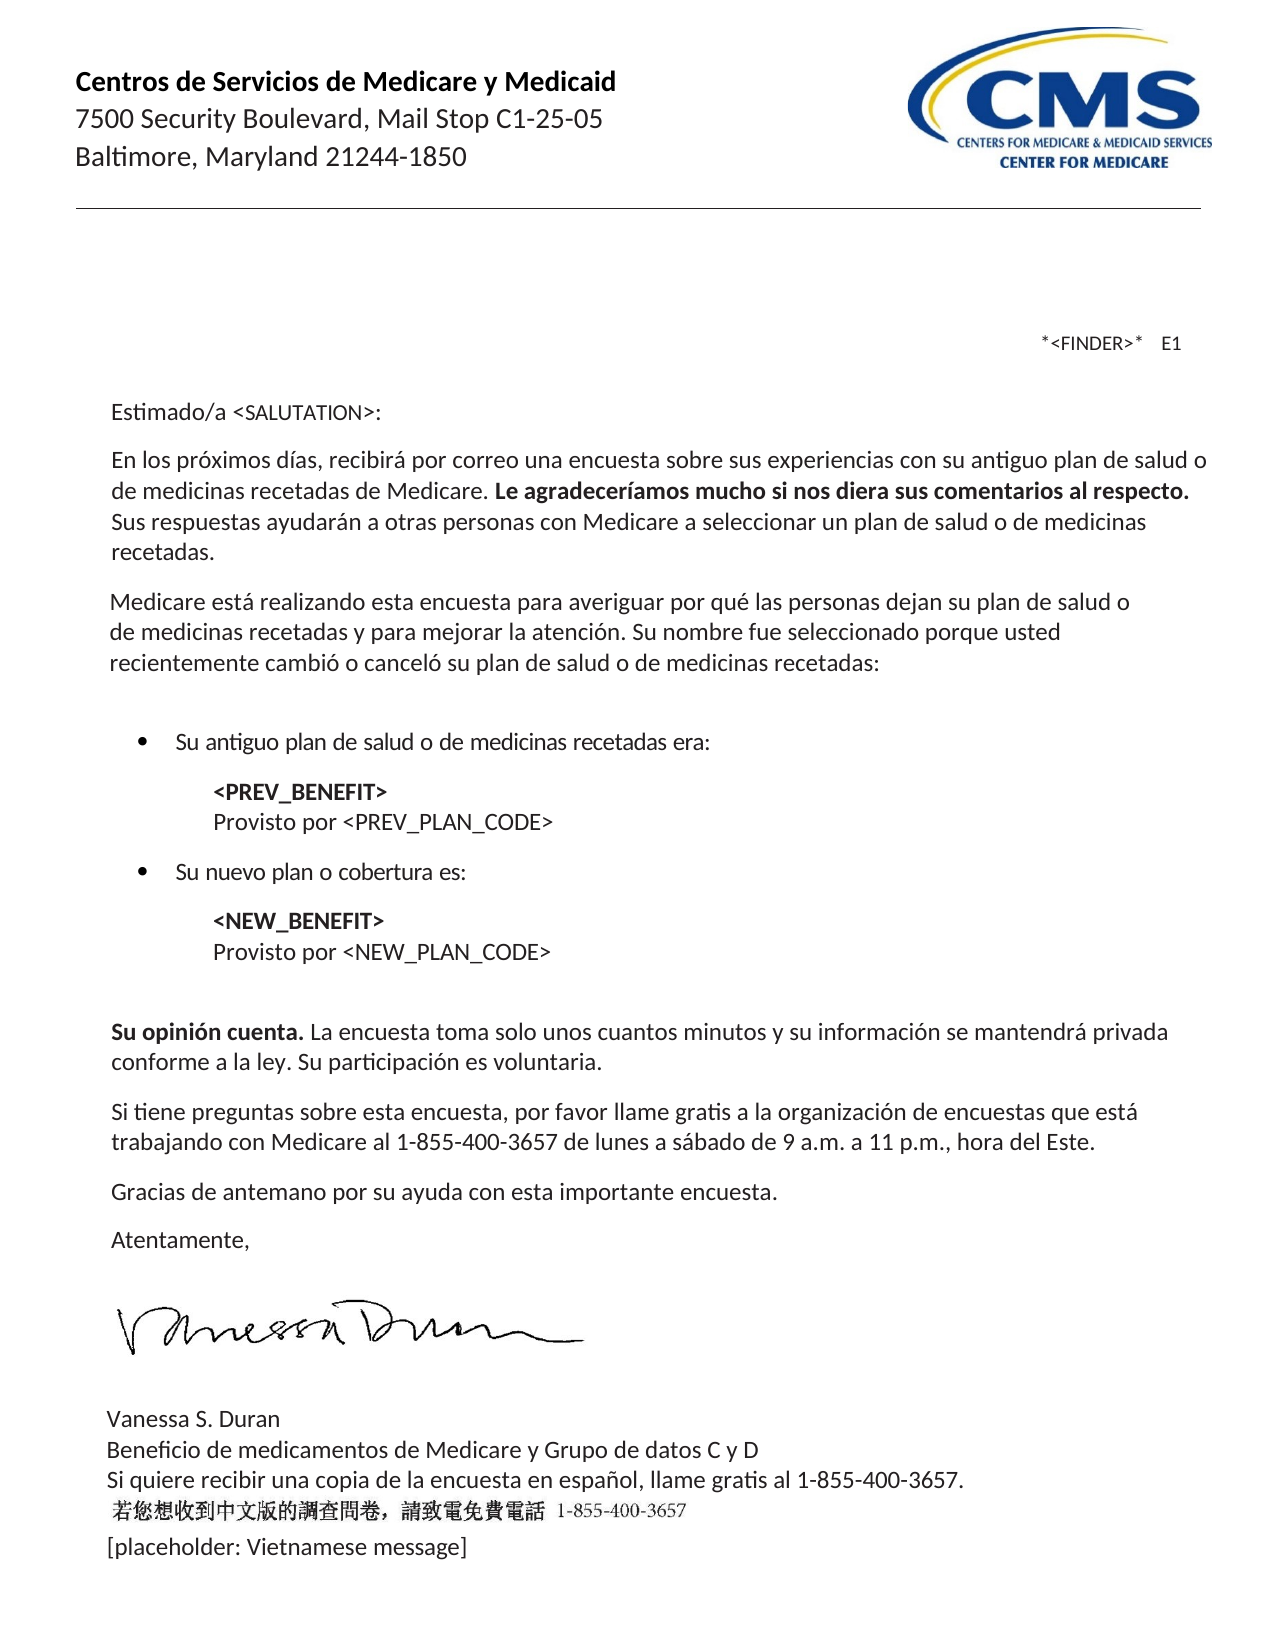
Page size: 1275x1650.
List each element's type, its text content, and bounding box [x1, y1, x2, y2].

text Provisto por <NEW_PLAN_CODE> [213, 936, 1223, 966]
picture [116, 1295, 588, 1357]
text Estimado/a <SALUTATION>: [111, 396, 1223, 426]
text Medicare está realizando esta encuesta para averiguar por qué las personas dejan su plan de salud o de medicinas recetadas y para mejorar la atención. Su nombre fue seleccionado porque usted recientemente cambió o canceló su plan de salud o de medicinas recetadas: [109, 586, 1145, 677]
picture [907, 27, 1212, 168]
text *<FINDER>* E1 [96, 330, 1182, 355]
text Gracias de antemano por su ayuda con esta importante encuesta. Atentamente, [111, 1176, 837, 1255]
list Su antiguo plan de salud o de medicinas recetadas era: [138, 726, 1223, 757]
text Si tiene preguntas sobre esta encuesta, por favor llame gratis a la organización de encuestas que está trabajando con Medicare al 1-855-400-3657 de lunes a sábado de 9 a.m. a 11 p.m., hora del Este. [111, 1096, 1223, 1157]
text Si quiere recibir una copia de la encuesta en español, llame gratis al 1-855-400-3657. [107, 1464, 1223, 1495]
text Vanessa S. Duran [106, 1403, 1223, 1434]
list Su nuevo plan o cobertura es: [138, 856, 1223, 886]
subtitle <NEW_BENEFIT> [213, 905, 1223, 936]
text Su opinión cuenta. La encuesta toma solo unos cuantos minutos y su información se mantendrá privada conforme a la ley. Su participación es voluntaria. [111, 1016, 1223, 1077]
text En los próximos días, recibirá por correo una encuesta sobre sus experiencias con su antiguo plan de salud o de medicinas recetadas de Medicare. Le agradeceríamos mucho si nos diera sus comentarios al respecto. Sus respuestas ayudarán a otras personas con Medicare a seleccionar un plan de salud o de medicinas recetadas. [111, 445, 1222, 567]
subtitle <PREV_BENEFIT> [213, 776, 1223, 806]
text Beneficio de medicamentos de Medicare y Grupo de datos C y D [106, 1434, 1223, 1464]
picture [107, 1495, 689, 1523]
text Provisto por <PREV_PLAN_CODE> [213, 806, 1223, 837]
